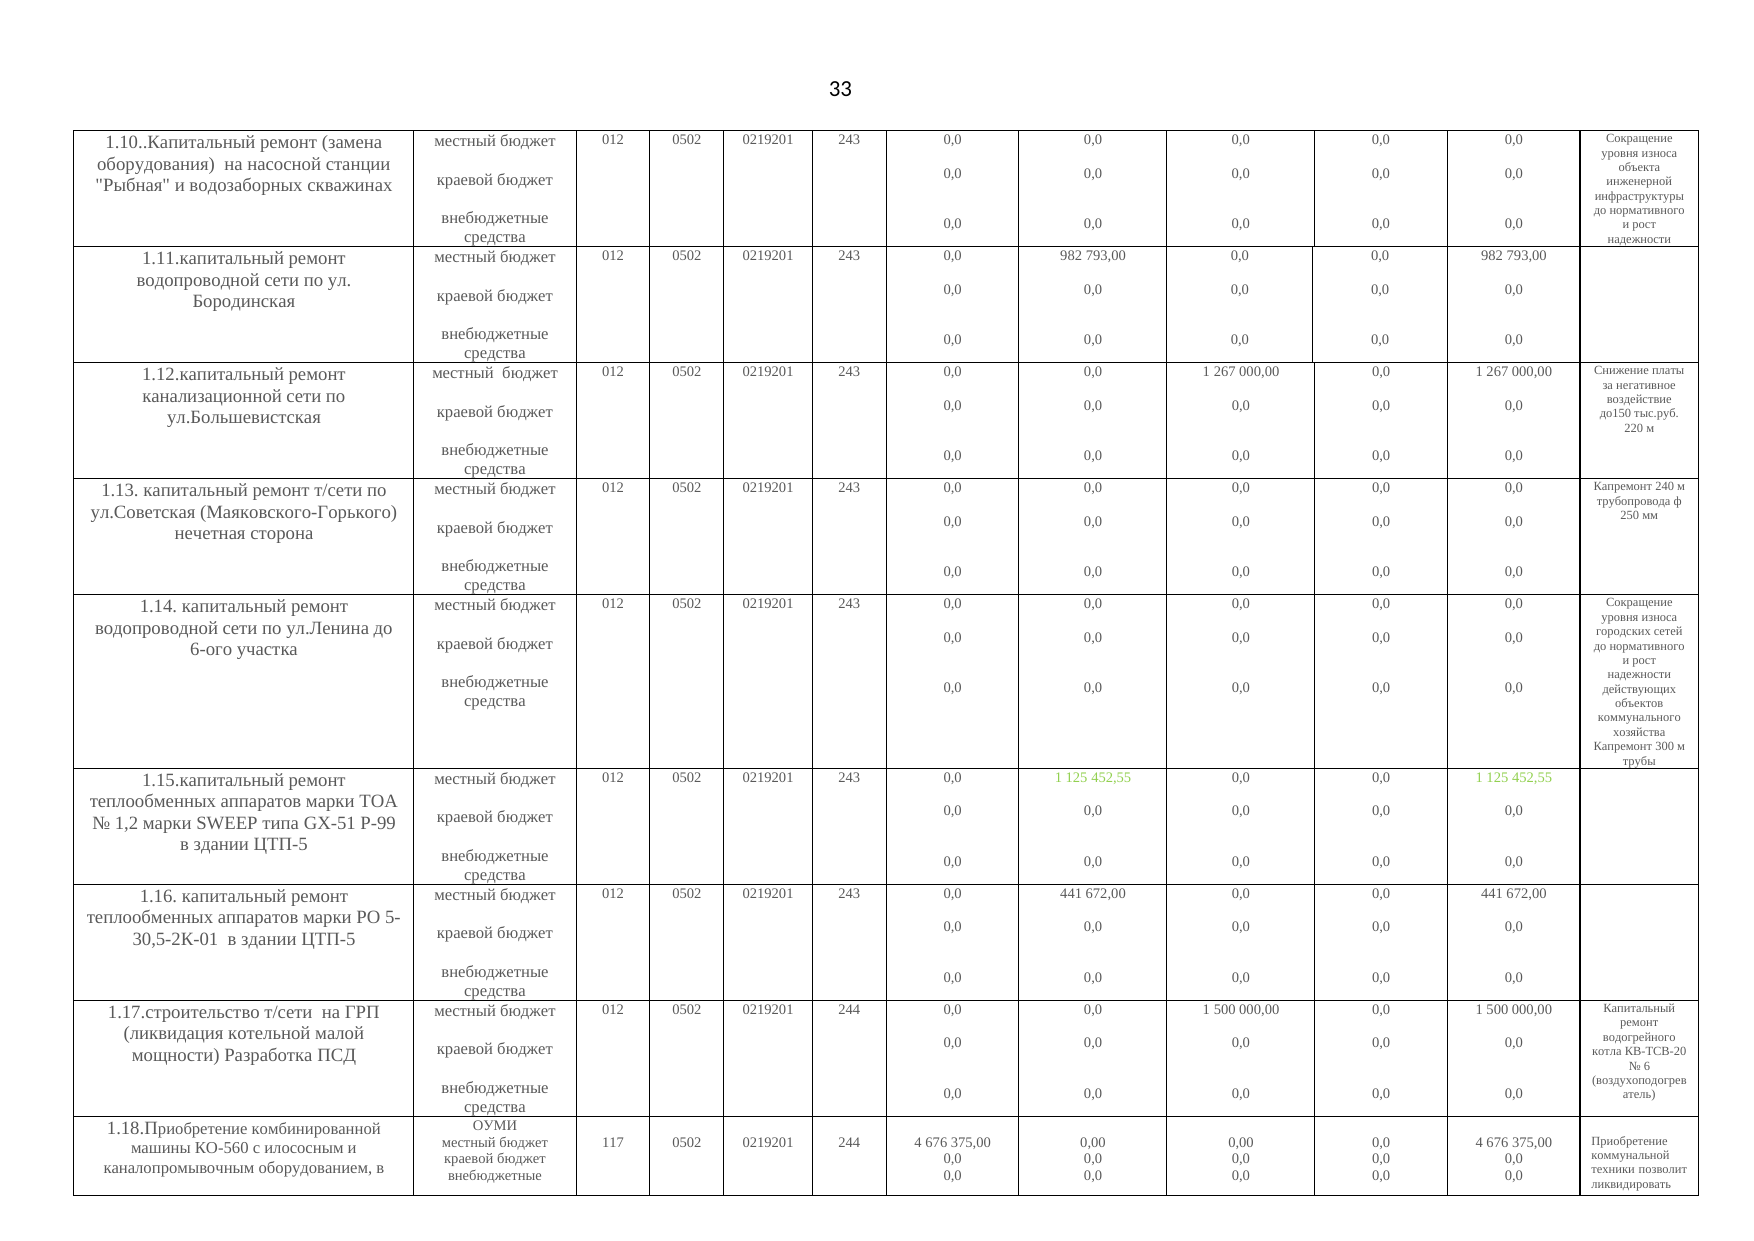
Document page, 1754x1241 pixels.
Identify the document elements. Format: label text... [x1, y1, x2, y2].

table_cell 0,0 0,0 0,0 [1167, 769, 1314, 884]
table_cell 243 [813, 247, 886, 362]
table_cell 1.13. капитальный ремонт т/сети по ул.Советская (Маяковского-Горького) нечетная сторона [74, 479, 413, 594]
table_cell 0,0 0,0 0,0 [1448, 595, 1579, 768]
table_cell 1 125 452,55 0,0 0,0 [1019, 769, 1166, 884]
table_cell 0,0 0,0 0,0 [887, 131, 1018, 246]
table_cell 1 500 000,00 0,0 0,0 [1167, 1001, 1314, 1116]
table_cell 1.14. капитальный ремонт водопроводной сети по ул.Ленина до 6-ого участка [74, 595, 413, 768]
table_cell 243 [813, 769, 886, 884]
table_cell 0,0 0,0 0,0 [887, 247, 1018, 362]
table_cell 0,00 0,0 0,0 [1167, 1117, 1314, 1195]
table_cell 0502 [650, 885, 723, 1000]
table_cell 0,0 0,0 0,0 [1167, 479, 1314, 594]
table_cell 0,0 0,0 0,0 [1019, 479, 1166, 594]
table_cell 1 125 452,55 0,0 0,0 [1448, 769, 1579, 884]
table_cell 243 [813, 885, 886, 1000]
table_cell местный бюджет краевой бюджет внебюджетные средства [414, 363, 576, 478]
table_cell 0,0 0,0 0,0 [1315, 131, 1447, 246]
table_cell 0,0 0,0 0,0 [887, 479, 1018, 594]
table_cell 244 [813, 1001, 886, 1116]
table_cell 1.12.капитальный ремонт канализационной сети по ул.Большевистская [74, 363, 413, 478]
table_cell 0,0 0,0 0,0 [1167, 247, 1312, 362]
table_cell 0,0 0,0 0,0 [1167, 131, 1314, 246]
table_cell 012 [577, 131, 649, 246]
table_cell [1448, 1117, 1579, 1195]
table_cell 0,0 0,0 0,0 [1167, 885, 1314, 1000]
table_cell 441 672,00 0,0 0,0 [1448, 885, 1579, 1000]
table_cell местный бюджет краевой бюджет внебюджетные средства [414, 595, 576, 768]
table_cell 0219201 [724, 595, 812, 768]
table_cell 0,0 0,0 0,0 [1315, 1001, 1447, 1116]
table_cell 0219201 [724, 1117, 812, 1195]
table_cell 1.16. капитальный ремонт теплообменных аппаратов марки РО 5-30,5-2К-01 в здании ЦТП-5 [74, 885, 413, 1000]
table_cell 012 [577, 595, 649, 768]
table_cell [887, 1117, 1018, 1195]
table_cell 0502 [650, 131, 723, 246]
table_cell 982 793,00 0,0 0,0 [1019, 247, 1166, 362]
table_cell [414, 131, 576, 246]
table_cell 1.10..Капитальный ремонт (замена оборудования) на насосной станции "Рыбная" и водозаборных скважинах [74, 131, 413, 246]
table_cell 0,0 0,0 0,0 [1315, 769, 1447, 884]
table_cell 244 [813, 1117, 886, 1195]
table_cell 0,0 0,0 0,0 [1167, 595, 1314, 768]
table_cell 012 [577, 479, 649, 594]
table_cell 0,0 0,0 0,0 [887, 885, 1018, 1000]
table_cell 0,0 0,0 0,0 [1313, 247, 1447, 362]
table_cell местный бюджет краевой бюджет внебюджетные средства [414, 1001, 576, 1116]
table_cell 0,0 0,0 0,0 [887, 363, 1018, 478]
table_cell 1.15.капитальный ремонт теплообменных аппаратов марки ТОА № 1,2 марки SWEEP типа GX-51 Р-99 в здании ЦТП-5 [74, 769, 413, 884]
table_cell 0502 [650, 1001, 723, 1116]
table_cell 1 500 000,00 0,0 0,0 [1448, 1001, 1579, 1116]
table_cell 982 793,00 0,0 0,0 [1448, 247, 1579, 362]
table_cell 0,0 0,0 0,0 [887, 769, 1018, 884]
table_cell 1 267 000,00 0,0 0,0 [1448, 363, 1579, 478]
table_cell 0,0 0,0 0,0 [1019, 131, 1166, 246]
table_cell [1581, 885, 1698, 1000]
table_cell 0502 [650, 769, 723, 884]
table_cell 012 [577, 247, 649, 362]
table_cell Сокращение уровня износа объекта инженерной инфраструктуры до нормативного и рост надежности [1581, 131, 1698, 246]
table_cell 0,0 0,0 0,0 [1448, 479, 1579, 594]
table_cell 243 [813, 131, 886, 246]
table_cell 117 [577, 1117, 649, 1195]
table_cell 012 [577, 363, 649, 478]
table_cell 0,0 0,0 0,0 [1315, 595, 1447, 768]
table_cell 243 [813, 595, 886, 768]
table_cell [74, 1117, 413, 1195]
table_cell 0,0 0,0 0,0 [1019, 1001, 1166, 1116]
table_cell местный бюджет краевой бюджет внебюджетные средства [414, 769, 576, 884]
table_cell 0219201 [724, 769, 812, 884]
table_cell 0219201 [724, 1001, 812, 1116]
table_cell 243 [813, 479, 886, 594]
table_cell 0502 [650, 363, 723, 478]
table_cell местный бюджет краевой бюджет внебюджетные средства [414, 479, 576, 594]
table_cell 1.17.строительство т/сети на ГРП (ликвидация котельной малой мощности) Разработка ПСД [74, 1001, 413, 1116]
table_cell 243 [813, 363, 886, 478]
table_cell 0502 [650, 247, 723, 362]
table_cell 1.11.капитальный ремонт водопроводной сети по ул. Бородинская [74, 247, 413, 362]
table_cell 0219201 [724, 363, 812, 478]
table_cell 0219201 [724, 247, 812, 362]
table_cell 012 [577, 769, 649, 884]
table_cell [1581, 247, 1698, 362]
table_cell 441 672,00 0,0 0,0 [1019, 885, 1166, 1000]
table_cell 012 [577, 1001, 649, 1116]
table_cell местный бюджет краевой бюджет внебюджетные средства [414, 885, 576, 1000]
table_cell 0219201 [724, 131, 812, 246]
table_cell 0,0 0,0 0,0 [1448, 131, 1579, 246]
table_cell Капитальный ремонт водогрейного котла КВ-ТСВ-20 № 6 (воздухоподогреватель) [1581, 1001, 1698, 1116]
table_cell 0502 [650, 479, 723, 594]
table_cell 0,0 0,0 0,0 [1019, 363, 1166, 478]
table_cell 1 267 000,00 0,0 0,0 [1167, 363, 1314, 478]
table_cell 0502 [650, 595, 723, 768]
table_cell 0,0 0,0 0,0 [1315, 479, 1447, 594]
table_cell 0,00 0,0 0,0 [1019, 1117, 1166, 1195]
table_cell 0,0 0,0 0,0 [887, 1001, 1018, 1116]
table_cell 0,0 0,0 0,0 [1315, 885, 1447, 1000]
table_cell Капремонт 240 м трубопровода ф 250 мм [1581, 479, 1698, 594]
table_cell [414, 1117, 576, 1195]
table_cell 0,0 0,0 0,0 [1315, 363, 1447, 478]
table_cell 0,0 0,0 0,0 [1315, 1117, 1447, 1195]
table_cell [1581, 1117, 1698, 1195]
table_cell 0,0 0,0 0,0 [887, 595, 1018, 768]
table_cell 0219201 [724, 479, 812, 594]
table_cell Сокращение уровня износа городских сетей до нормативного и рост надежности действующих объектов коммунального хозяйства Капремонт 300 м трубы [1581, 595, 1698, 768]
table_cell 0219201 [724, 885, 812, 1000]
table_cell местный бюджет краевой бюджет внебюджетные средства [414, 247, 576, 362]
table_cell Снижение платы за негативное воздействие до150 тыс.руб. 220 м [1581, 363, 1698, 478]
table_cell 0502 [650, 1117, 723, 1195]
table_cell 0,0 0,0 0,0 [1019, 595, 1166, 768]
table_cell 012 [577, 885, 649, 1000]
table_cell [1581, 769, 1698, 884]
